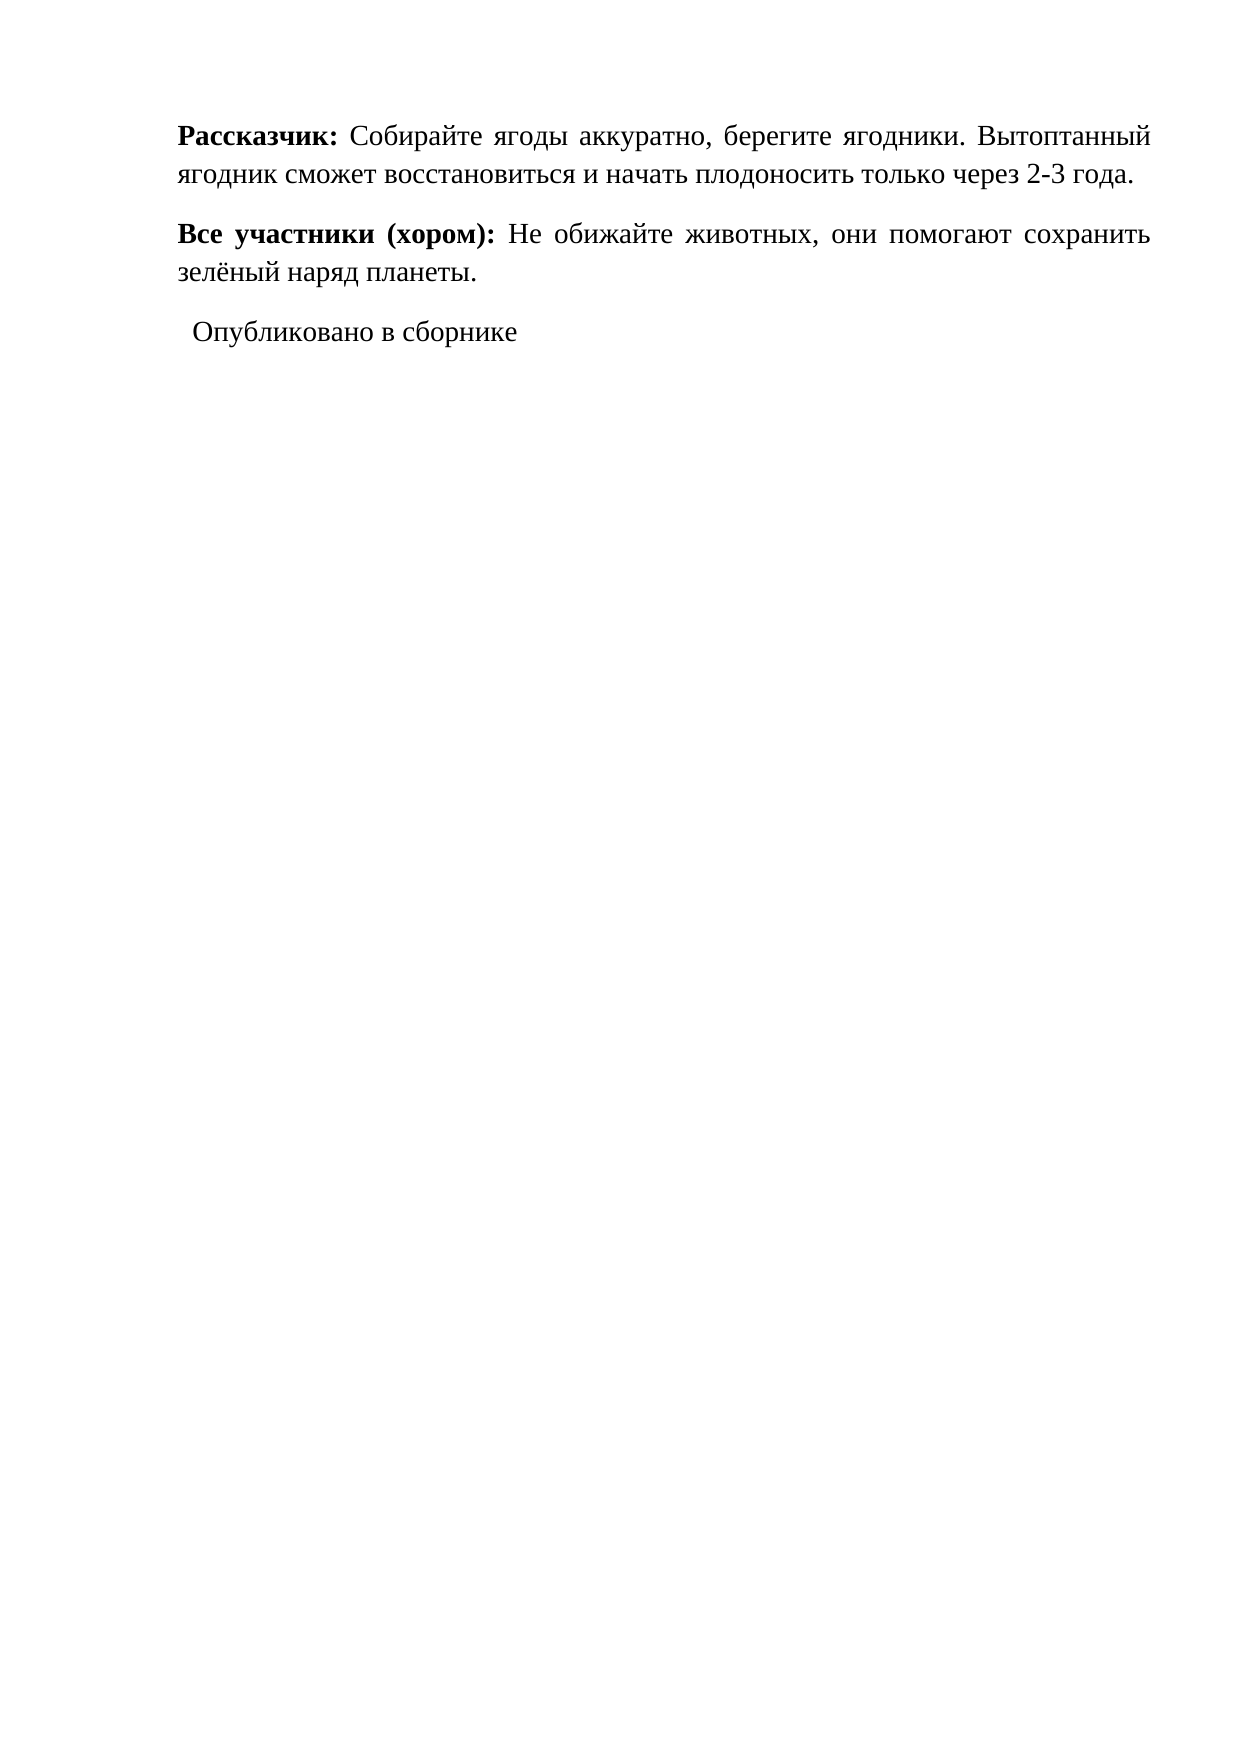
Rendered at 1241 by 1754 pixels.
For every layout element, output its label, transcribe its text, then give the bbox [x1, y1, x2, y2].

text Рассказчик: Собирайте ягоды аккуратно, берегите ягодники. Вытоптанный ягодник сможет восстановиться и начать плодоносить только через 2-3 года. [177, 118, 1152, 190]
text Все участники (хором): Не обижайте животных, они помогают сохранить зелёный наряд планеты. [177, 216, 1152, 288]
list Опубликовано в сборнике [192, 314, 1152, 347]
